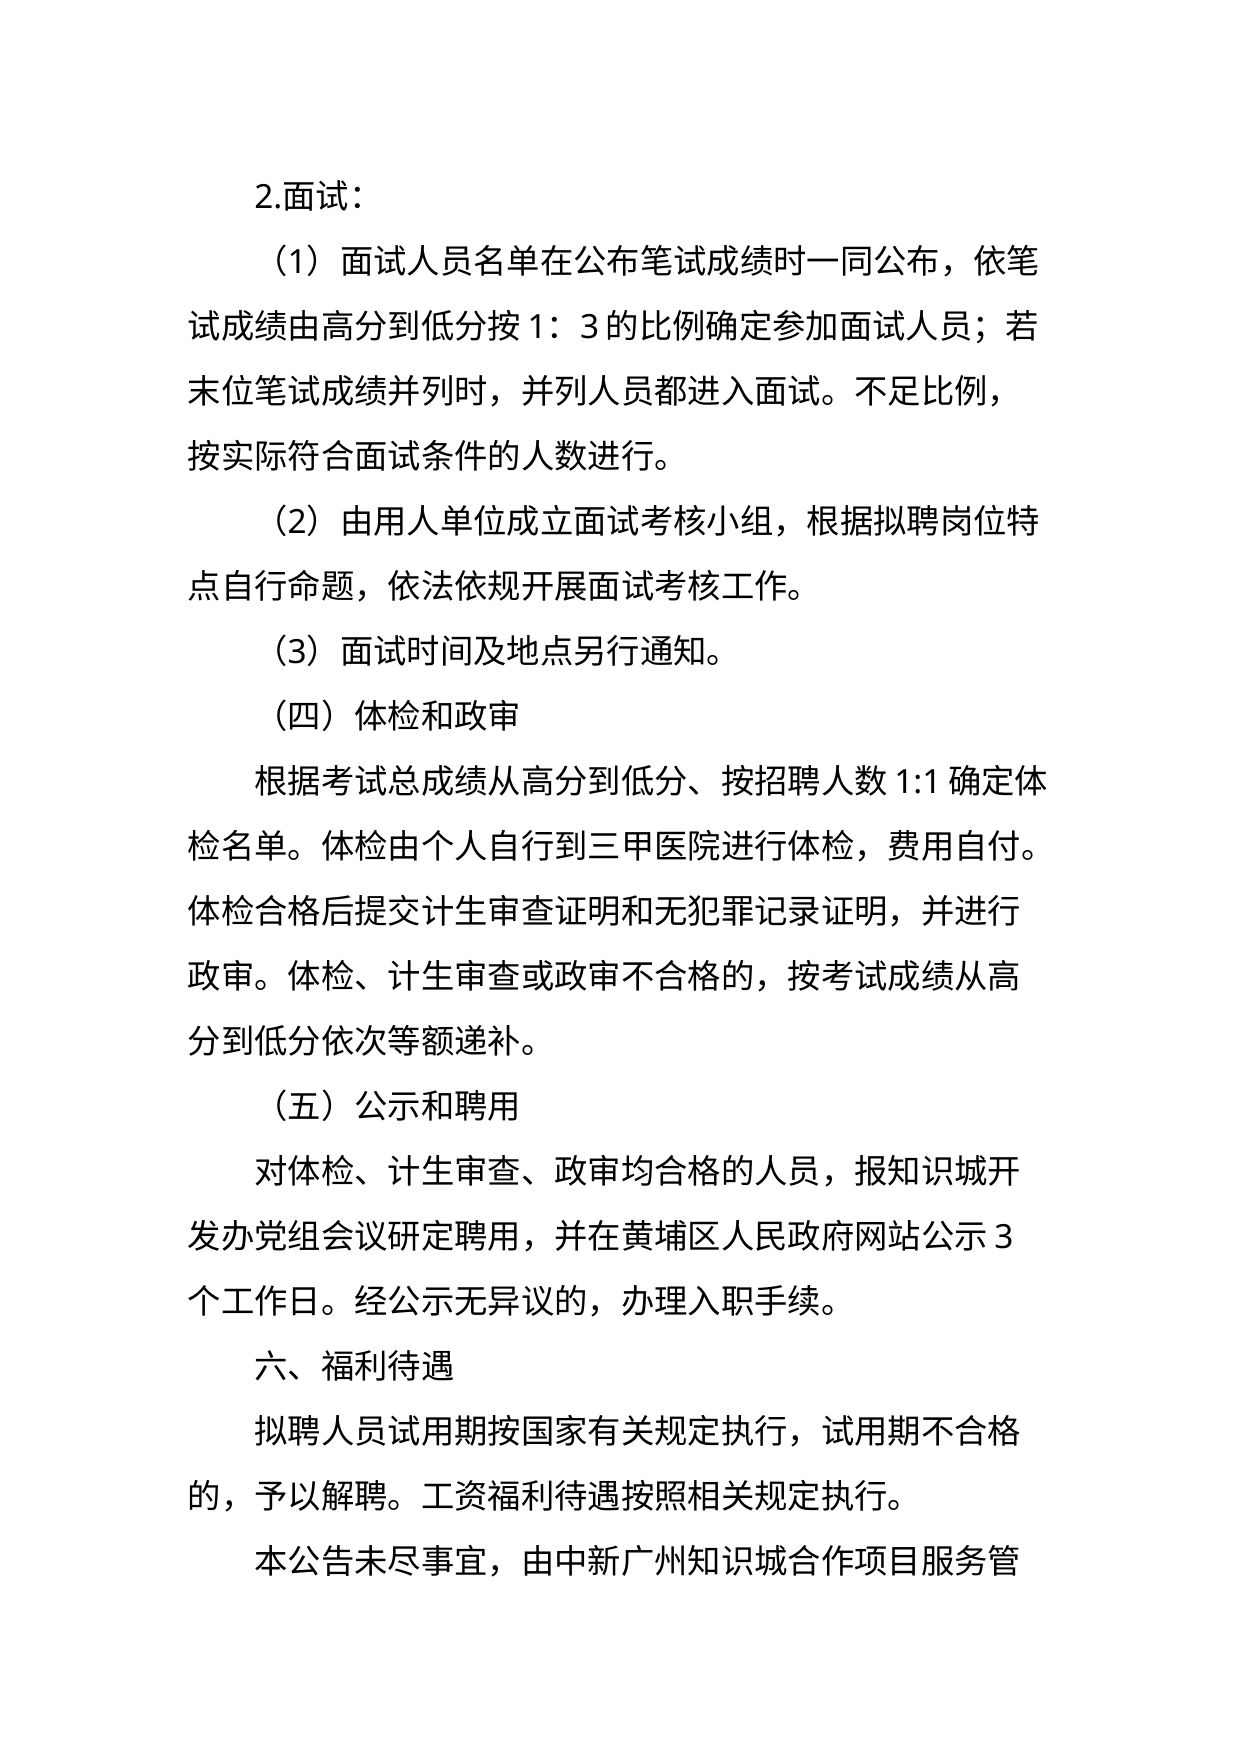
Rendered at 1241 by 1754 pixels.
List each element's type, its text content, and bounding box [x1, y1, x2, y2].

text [187, 1527, 1053, 1592]
text 2.面试： [187, 162, 1053, 227]
text 拟聘人员试用期按国家有关规定执行，试用期不合格的，予以解聘。工资福利待遇按照相关规定执行。 [187, 1397, 1053, 1527]
text （五）公示和聘用 [187, 1072, 1053, 1137]
text 六、福利待遇 [187, 1332, 1053, 1397]
text 对体检、计生审查、政审均合格的人员，报知识城开发办党组会议研定聘用，并在黄埔区人民政府网站公示3个工作日。经公示无异议的，办理入职手续。 [187, 1137, 1053, 1332]
text （四）体检和政审 [187, 682, 1053, 747]
text 根据考试总成绩从高分到低分、按招聘人数1:1确定体检名单。体检由个人自行到三甲医院进行体检，费用自付。体检合格后提交计生审查证明和无犯罪记录证明，并进行政审。体检、计生审查或政审不合格的，按考试成绩从高分到低分依次等额递补。 [187, 747, 1053, 1072]
text （3）面试时间及地点另行通知。 [187, 617, 1053, 682]
text （1）面试人员名单在公布笔试成绩时一同公布，依笔试成绩由高分到低分按1：3的比例确定参加面试人员；若末位笔试成绩并列时，并列人员都进入面试。不足比例，按实际符合面试条件的人数进行。 [187, 227, 1053, 487]
text （2）由用人单位成立面试考核小组，根据拟聘岗位特点自行命题，依法依规开展面试考核工作。 [187, 487, 1053, 617]
